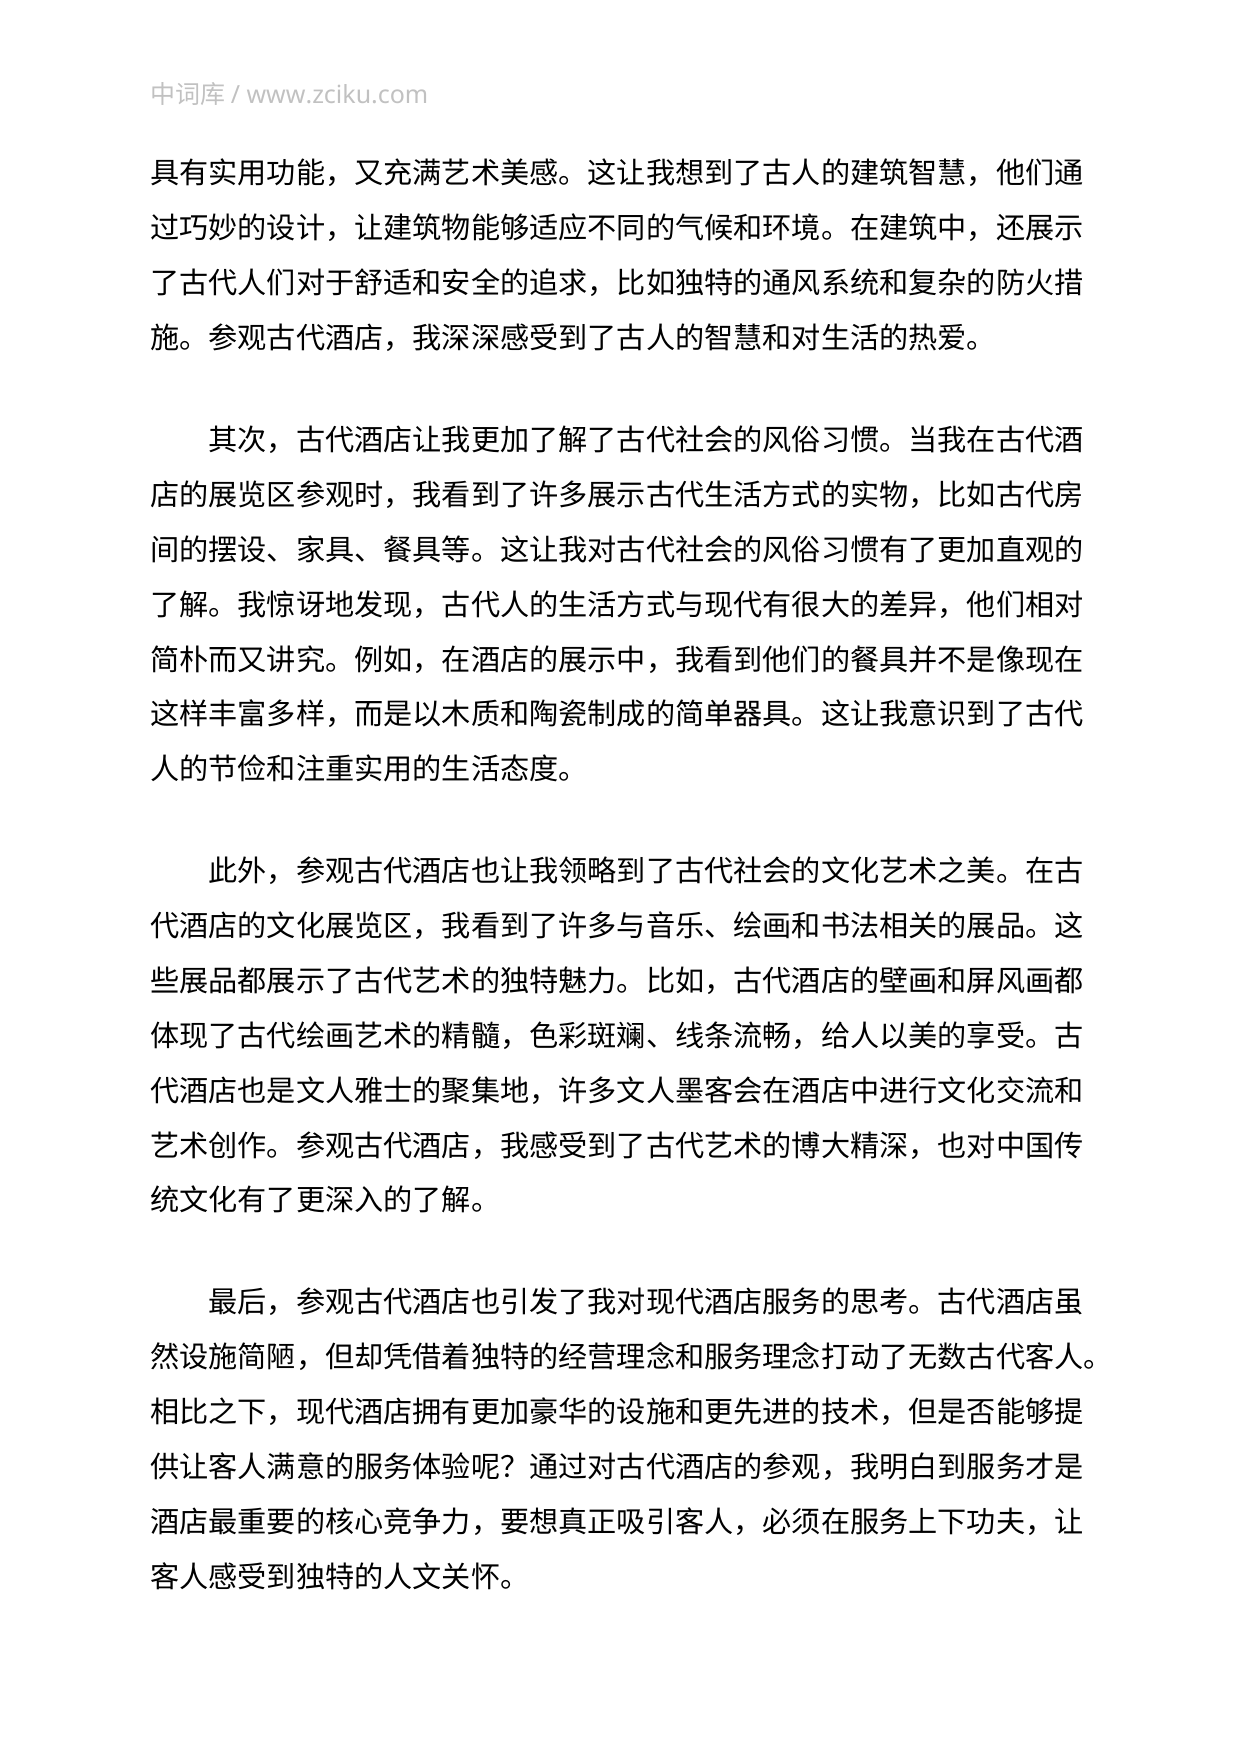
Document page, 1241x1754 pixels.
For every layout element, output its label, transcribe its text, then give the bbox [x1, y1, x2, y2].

text 最后，参观古代酒店也引发了我对现代酒店服务的思考。古代酒店虽然设施简陋，但却凭借着独特的经营理念和服务理念打动了无数古代客人。相比之下，现代酒店拥有更加豪华的设施和更先进的技术，但是否能够提供让客人满意的服务体验呢？通过对古代酒店的参观，我明白到服务才是酒店最重要的核心竞争力，要想真正吸引客人，必须在服务上下功夫，让客人感受到独特的人文关怀。 [150, 1279, 1090, 1596]
text 其次，古代酒店让我更加了解了古代社会的风俗习惯。当我在古代酒店的展览区参观时，我看到了许多展示古代生活方式的实物，比如古代房间的摆设、家具、餐具等。这让我对古代社会的风俗习惯有了更加直观的了解。我惊讶地发现，古代人的生活方式与现代有很大的差异，他们相对简朴而又讲究。例如，在酒店的展示中，我看到他们的餐具并不是像现在这样丰富多样，而是以木质和陶瓷制成的简单器具。这让我意识到了古代人的节俭和注重实用的生活态度。 [150, 416, 1090, 788]
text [150, 150, 1090, 357]
text 此外，参观古代酒店也让我领略到了古代社会的文化艺术之美。在古代酒店的文化展览区，我看到了许多与音乐、绘画和书法相关的展品。这些展品都展示了古代艺术的独特魅力。比如，古代酒店的壁画和屏风画都体现了古代绘画艺术的精髓，色彩斑斓、线条流畅，给人以美的享受。古代酒店也是文人雅士的聚集地，许多文人墨客会在酒店中进行文化交流和艺术创作。参观古代酒店，我感受到了古代艺术的博大精深，也对中国传统文化有了更深入的了解。 [150, 848, 1090, 1219]
